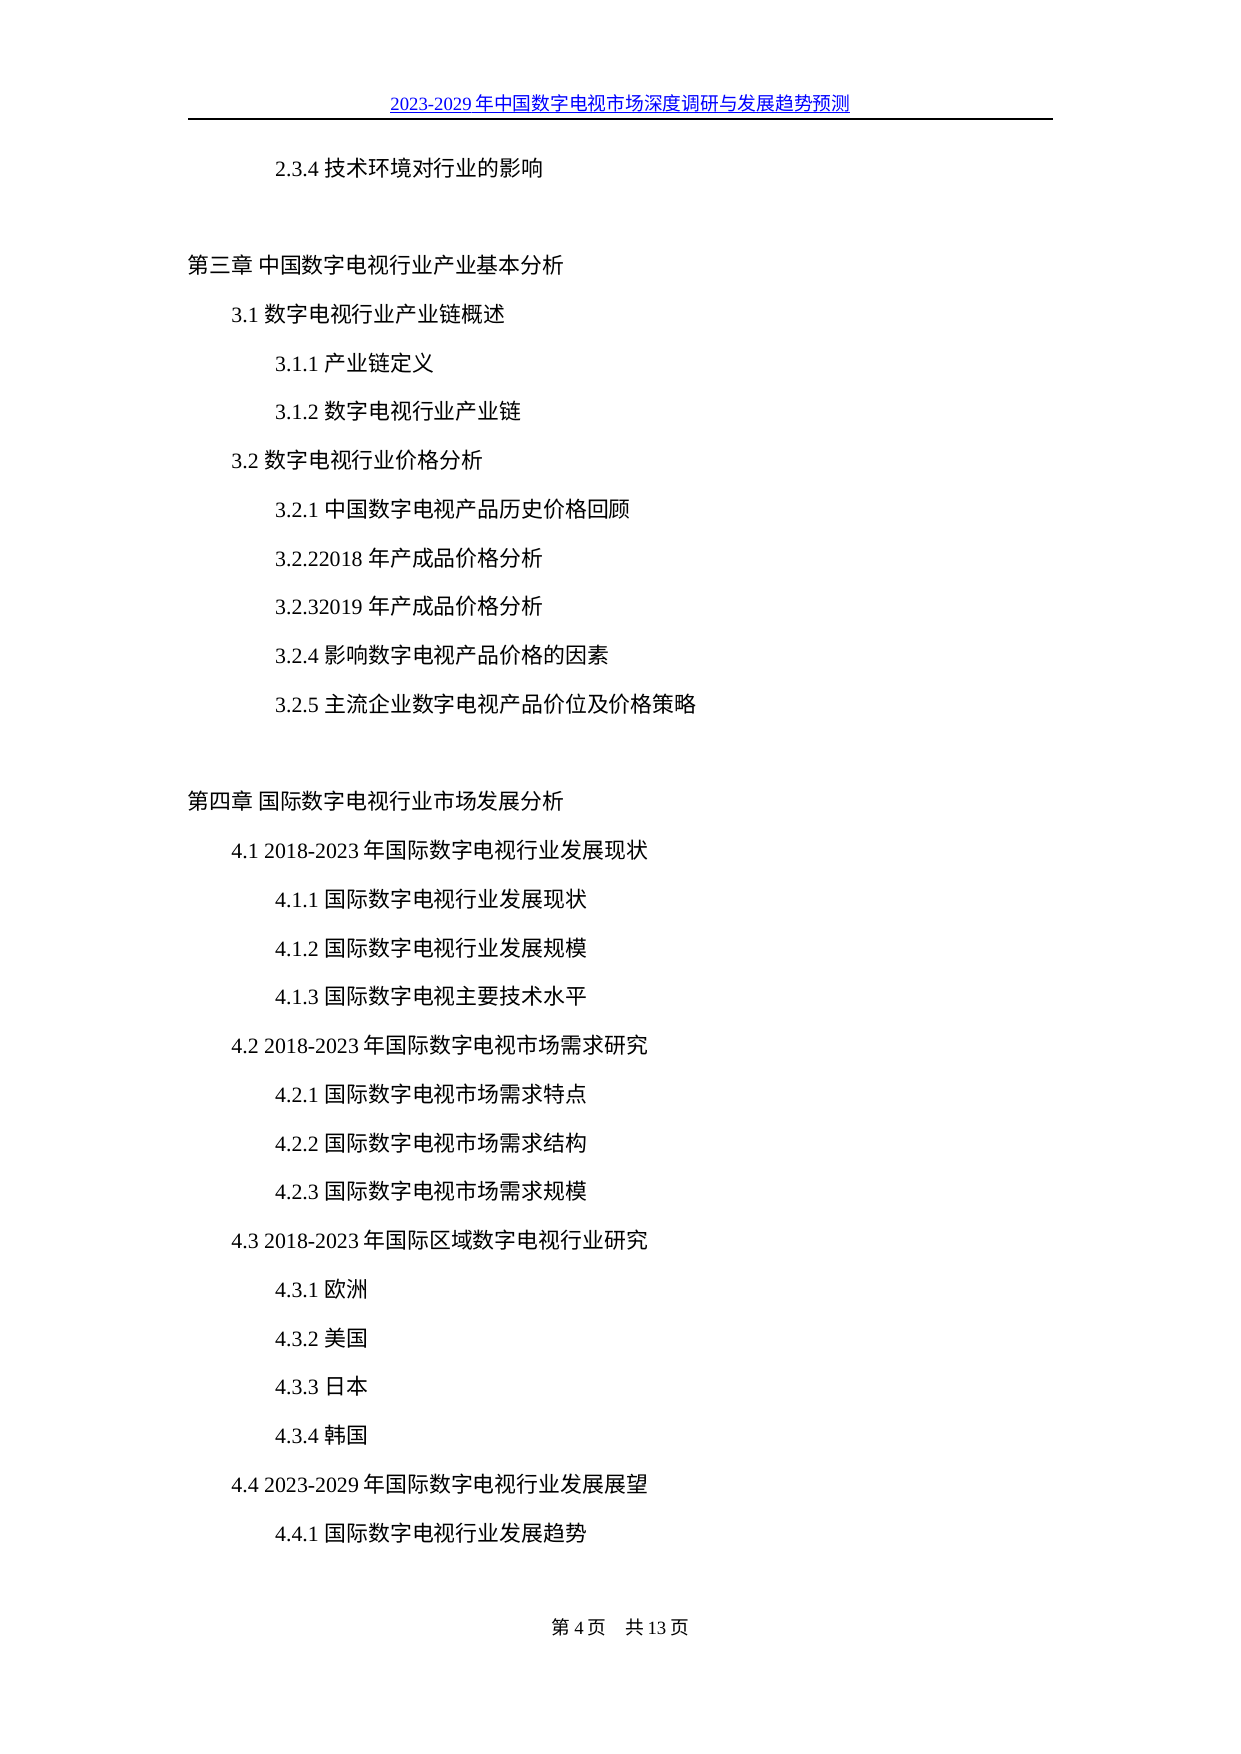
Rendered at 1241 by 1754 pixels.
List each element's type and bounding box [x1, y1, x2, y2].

text [187, 150, 1053, 1548]
